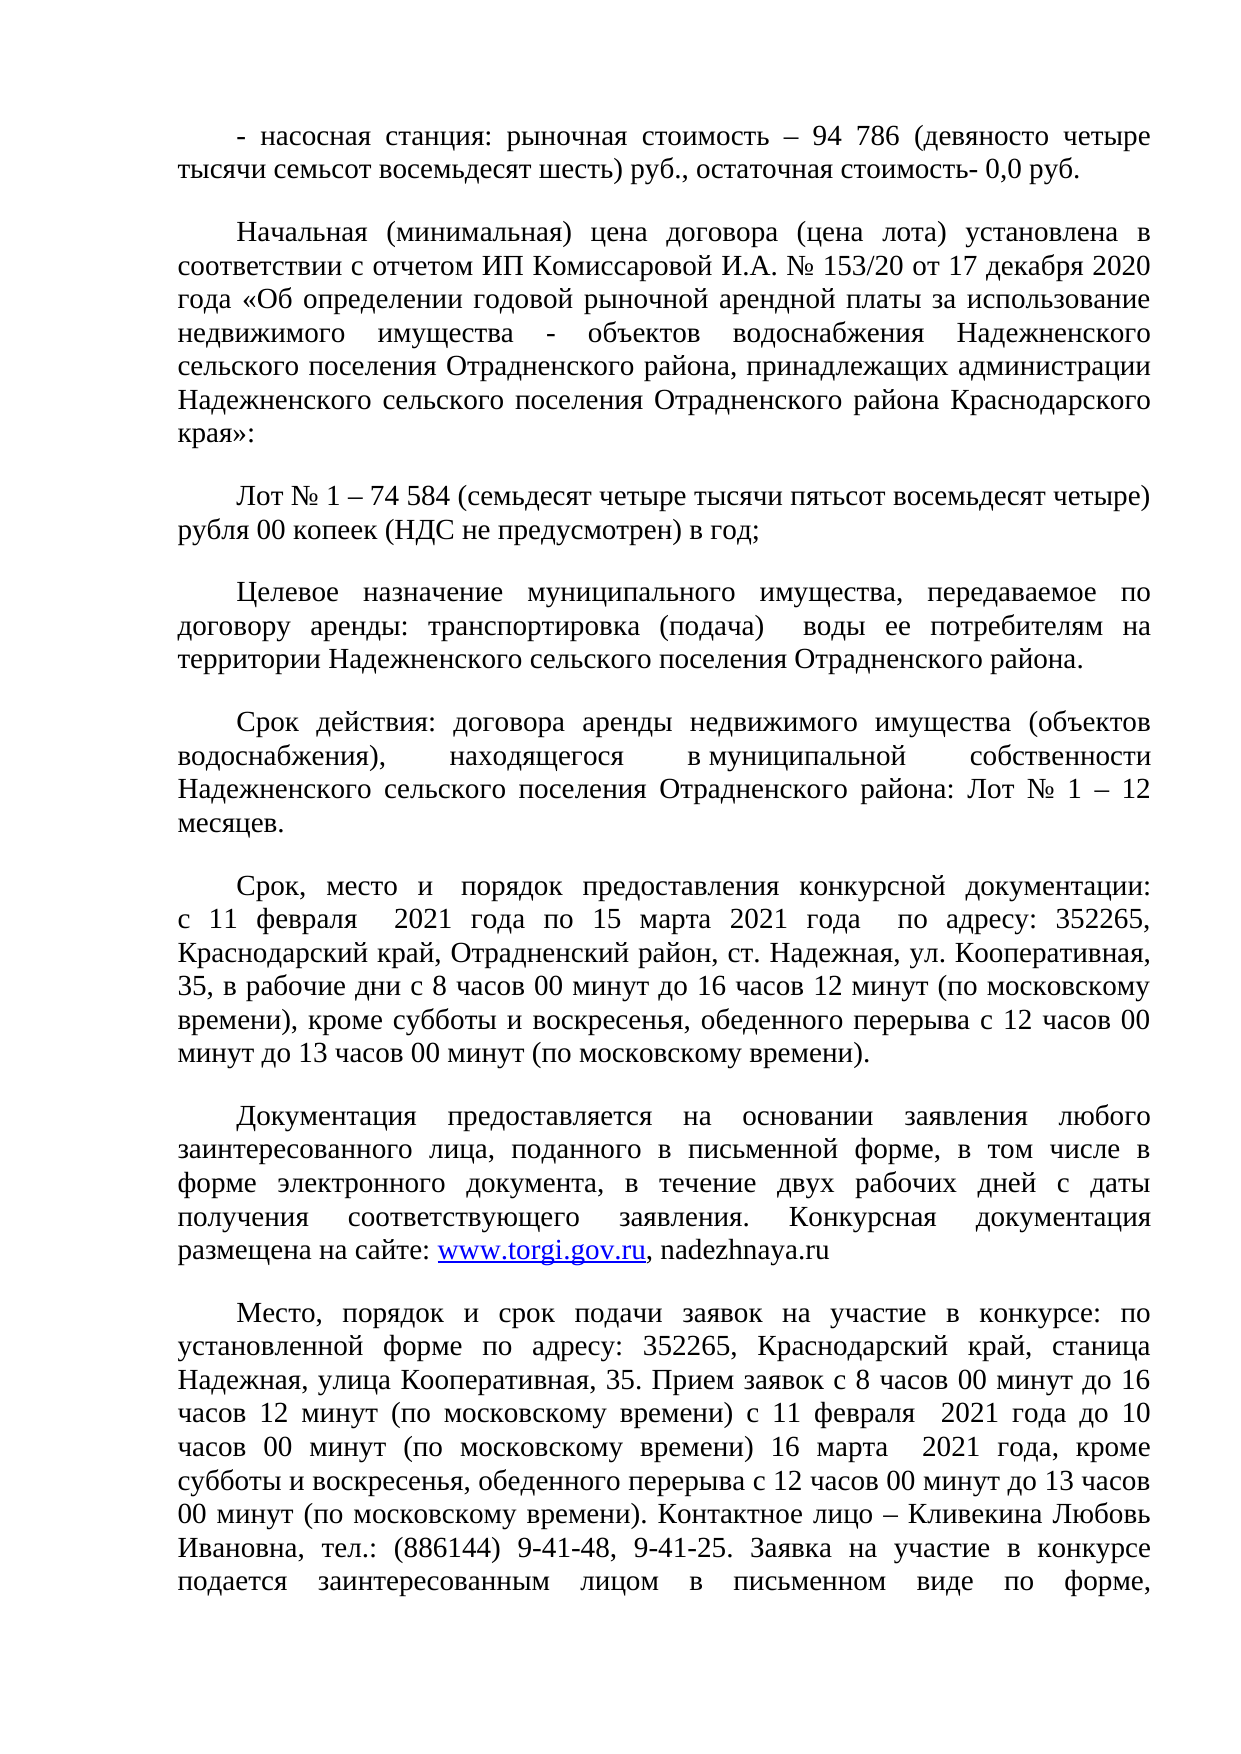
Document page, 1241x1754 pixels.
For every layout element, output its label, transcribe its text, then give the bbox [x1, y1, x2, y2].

text Документация предоставляется на основании заявления любого заинтересованного лица, поданного в письменной форме, в том числе в форме электронного документа, в течение двух рабочих дней с даты получения соответствующего заявления. Конкурсная документация размещена на сайте: www.torgi.gov.ru, nadezhnaya.ru [177, 1098, 1152, 1266]
text Целевое назначение муниципального имущества, передаваемое по договору аренды: транспортировка (подача) воды ее потребителям на территории Надежненского сельского поселения Отрадненского района. [177, 574, 1152, 675]
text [177, 1295, 1152, 1597]
text - насосная станция: рыночная стоимость – 94 786 (девяносто четыре тысячи семьсот восемьдесят шесть) руб., остаточная стоимость- 0,0 руб. [177, 118, 1152, 185]
text Срок, место и порядок предоставления конкурсной документации: с 11 февраля 2021 года по 15 марта 2021 года по адресу: 352265, Краснодарский край, Отрадненский район, ст. Надежная, ул. Кооперативная, 35, в рабочие дни с 8 часов 00 минут до 16 часов 12 минут (по московскому времени), кроме субботы и воскресенья, обеденного перерыва с 12 часов 00 минут до 13 часов 00 минут (по московскому времени). [177, 868, 1152, 1069]
text Начальная (минимальная) цена договора (цена лота) установлена в соответствии с отчетом ИП Комиссаровой И.А. № 153/20 от 17 декабря 2020 года «Об определении годовой рыночной арендной платы за использование недвижимого имущества - объектов водоснабжения Надежненского сельского поселения Отрадненского района, принадлежащих администрации Надежненского сельского поселения Отрадненского района Краснодарского края»: [177, 214, 1152, 449]
text Срок действия: договора аренды недвижимого имущества (объектов водоснабжения), находящегося в муниципальной собственности Надежненского сельского поселения Отрадненского района: Лот № 1 – 12 месяцев. [177, 704, 1152, 838]
text Лот № 1 – 74 584 (семьдесят четыре тысячи пятьсот восемьдесят четыре) рубля 00 копеек (НДС не предусмотрен) в год; [177, 478, 1152, 545]
